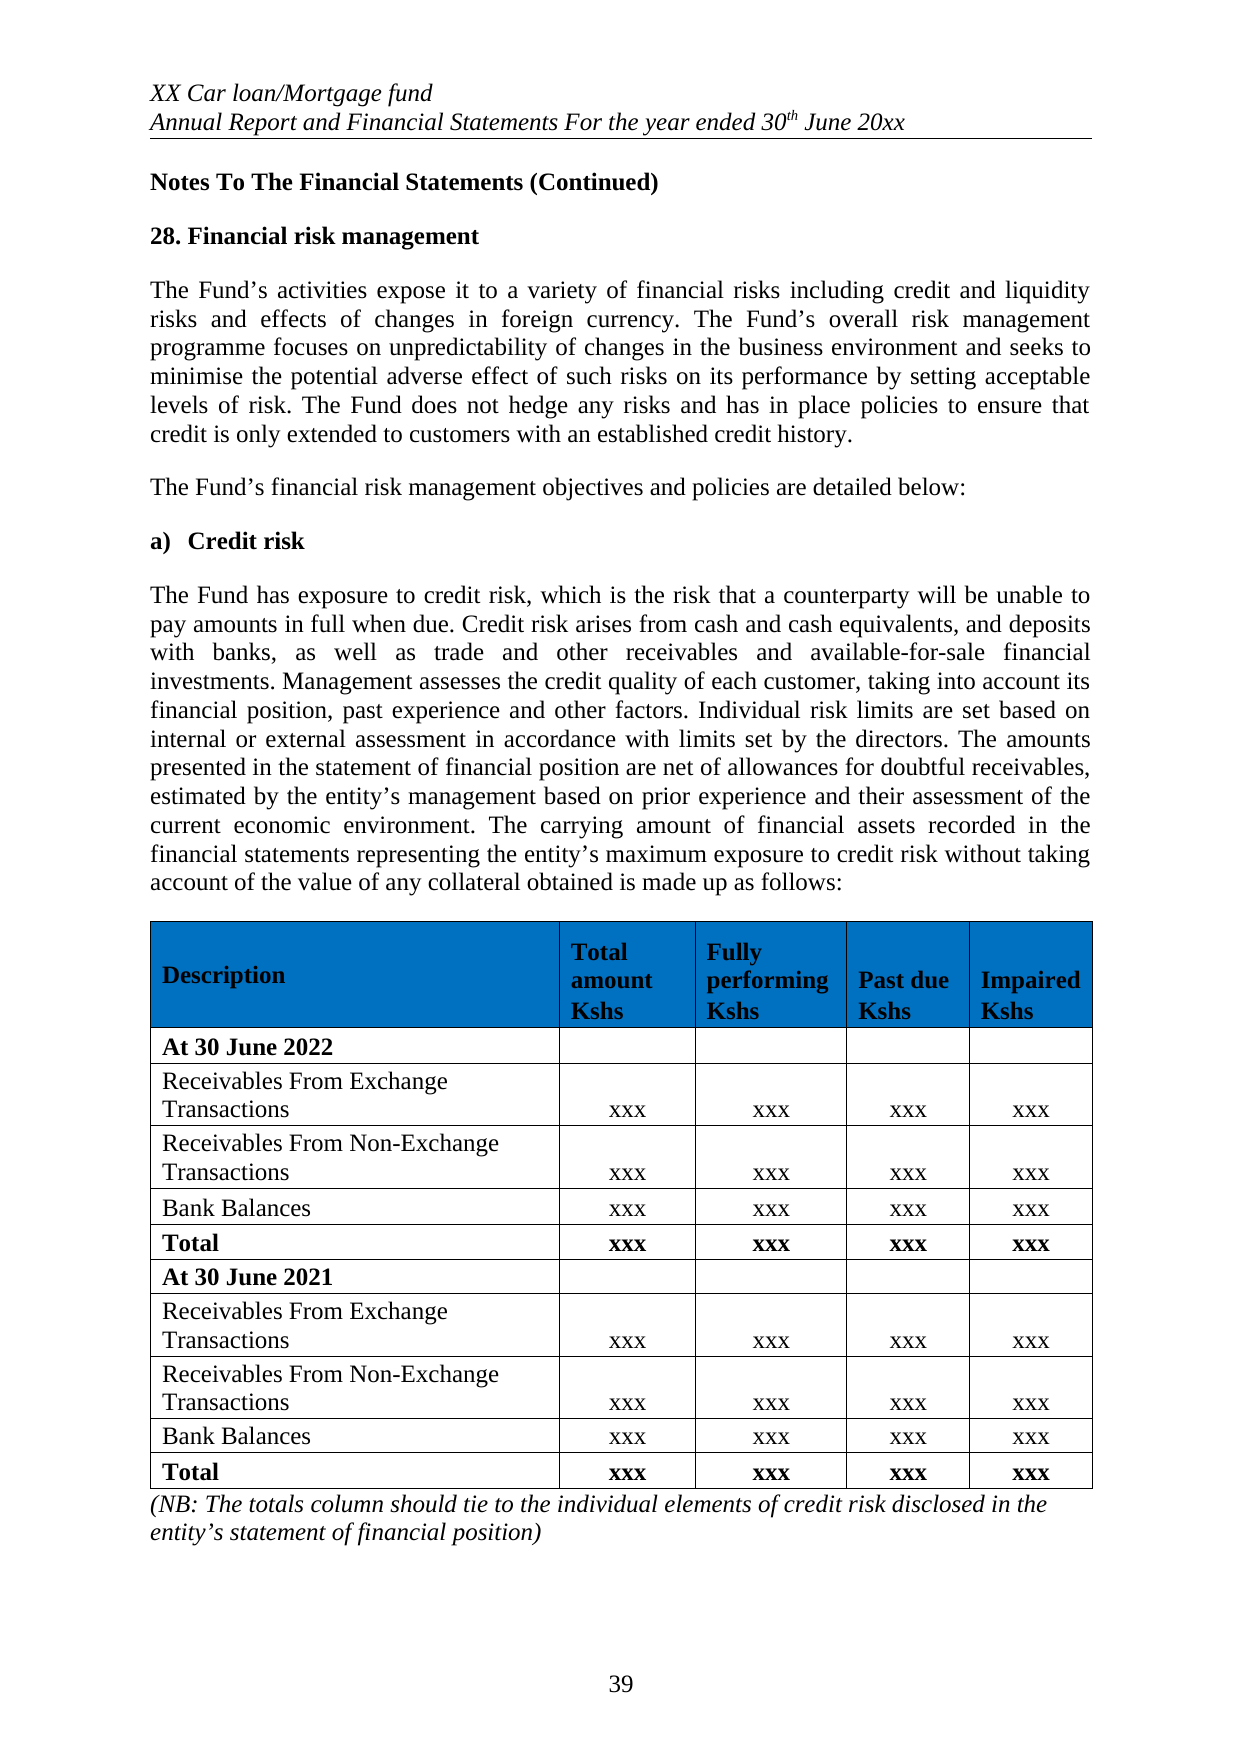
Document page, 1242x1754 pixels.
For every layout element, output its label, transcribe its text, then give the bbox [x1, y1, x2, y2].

table_cell Total [151, 1225, 559, 1259]
table_cell xxx [847, 1064, 969, 1125]
table_cell xxx [560, 1294, 695, 1356]
table_cell xxx [847, 1189, 969, 1223]
table_header Total amount Kshs [560, 922, 695, 1027]
table_cell [560, 1028, 695, 1063]
table_cell [560, 1260, 695, 1293]
table_cell xxx [696, 1064, 846, 1125]
table_cell xxx [696, 1225, 846, 1259]
table_cell xxx [560, 1189, 695, 1223]
table_cell xxx [560, 1453, 695, 1488]
table_cell xxx [970, 1294, 1092, 1356]
table_cell At 30 June 2022 [151, 1028, 559, 1063]
table_header Past due Kshs [847, 922, 969, 1027]
table_cell xxx [560, 1126, 695, 1188]
subtitle Financial risk management [150, 221, 1092, 250]
table_cell xxx [560, 1225, 695, 1259]
table_cell [696, 1260, 846, 1293]
table_cell xxx [970, 1126, 1092, 1188]
table_cell xxx [696, 1453, 846, 1488]
text (NB: The totals column should tie to the individual elements of credit risk disclosed in the entity’s statement of financial position) [150, 1489, 1092, 1546]
text Notes To The Financial Statements (Continued) [150, 167, 1092, 196]
table_cell xxx [560, 1064, 695, 1125]
table_cell xxx [970, 1453, 1092, 1488]
table_header Description [151, 922, 559, 1027]
table_cell xxx [970, 1064, 1092, 1125]
table_cell [847, 1260, 969, 1293]
table_cell [970, 1260, 1092, 1293]
table_cell xxx [560, 1357, 695, 1418]
table_cell Receivables From Non-Exchange Transactions [151, 1357, 559, 1418]
table_cell xxx [696, 1126, 846, 1188]
table_cell xxx [970, 1419, 1092, 1452]
table_cell xxx [696, 1357, 846, 1418]
text The Fund’s financial risk management objectives and policies are detailed below: [150, 472, 1092, 501]
table_cell Bank Balances [151, 1189, 559, 1223]
table_cell Receivables From Exchange Transactions [151, 1064, 559, 1125]
table_cell xxx [560, 1419, 695, 1452]
table_cell xxx [696, 1189, 846, 1223]
table_cell Receivables From Exchange Transactions [151, 1294, 559, 1356]
table_cell xxx [847, 1225, 969, 1259]
table_cell xxx [847, 1126, 969, 1188]
table_cell xxx [847, 1453, 969, 1488]
text The Fund’s activities expose it to a variety of financial risks including credit and liquidity risks and effects of changes in foreign currency. The Fund’s overall risk management programme focuses on unpredictability of changes in the business environment and seeks to minimise the potential adverse effect of such risks on its performance by setting acceptable levels of risk. The Fund does not hedge any risks and has in place policies to ensure that credit is only extended to customers with an established credit history. [150, 275, 1092, 447]
table_cell [970, 1028, 1092, 1063]
table_cell xxx [847, 1419, 969, 1452]
list Credit risk [150, 526, 1092, 555]
table_cell xxx [970, 1225, 1092, 1259]
table_cell Total [151, 1453, 559, 1488]
table_cell Receivables From Non-Exchange Transactions [151, 1126, 559, 1188]
table_cell xxx [847, 1294, 969, 1356]
table_cell xxx [696, 1419, 846, 1452]
table_cell Bank Balances [151, 1419, 559, 1452]
table_cell [696, 1028, 846, 1063]
table_cell At 30 June 2021 [151, 1260, 559, 1293]
table_cell xxx [696, 1294, 846, 1356]
table_cell xxx [970, 1357, 1092, 1418]
table_cell xxx [970, 1189, 1092, 1223]
table_cell xxx [847, 1357, 969, 1418]
table_header Fully performing Kshs [696, 922, 846, 1027]
table_header Impaired Kshs [970, 922, 1092, 1027]
table_cell [847, 1028, 969, 1063]
text The Fund has exposure to credit risk, which is the risk that a counterparty will be unable to pay amounts in full when due. Credit risk arises from cash and cash equivalents, and deposits with banks, as well as trade and other receivables and available-for-sale financial investments. Management assesses the credit quality of each customer, taking into account its financial position, past experience and other factors. Individual risk limits are set based on internal or external assessment in accordance with limits set by the directors. The amounts presented in the statement of financial position are net of allowances for doubtful receivables, estimated by the entity’s management based on prior experience and their assessment of the current economic environment. The carrying amount of financial assets recorded in the financial statements representing the entity’s maximum exposure to credit risk without taking account of the value of any collateral obtained is made up as follows: [150, 580, 1092, 896]
